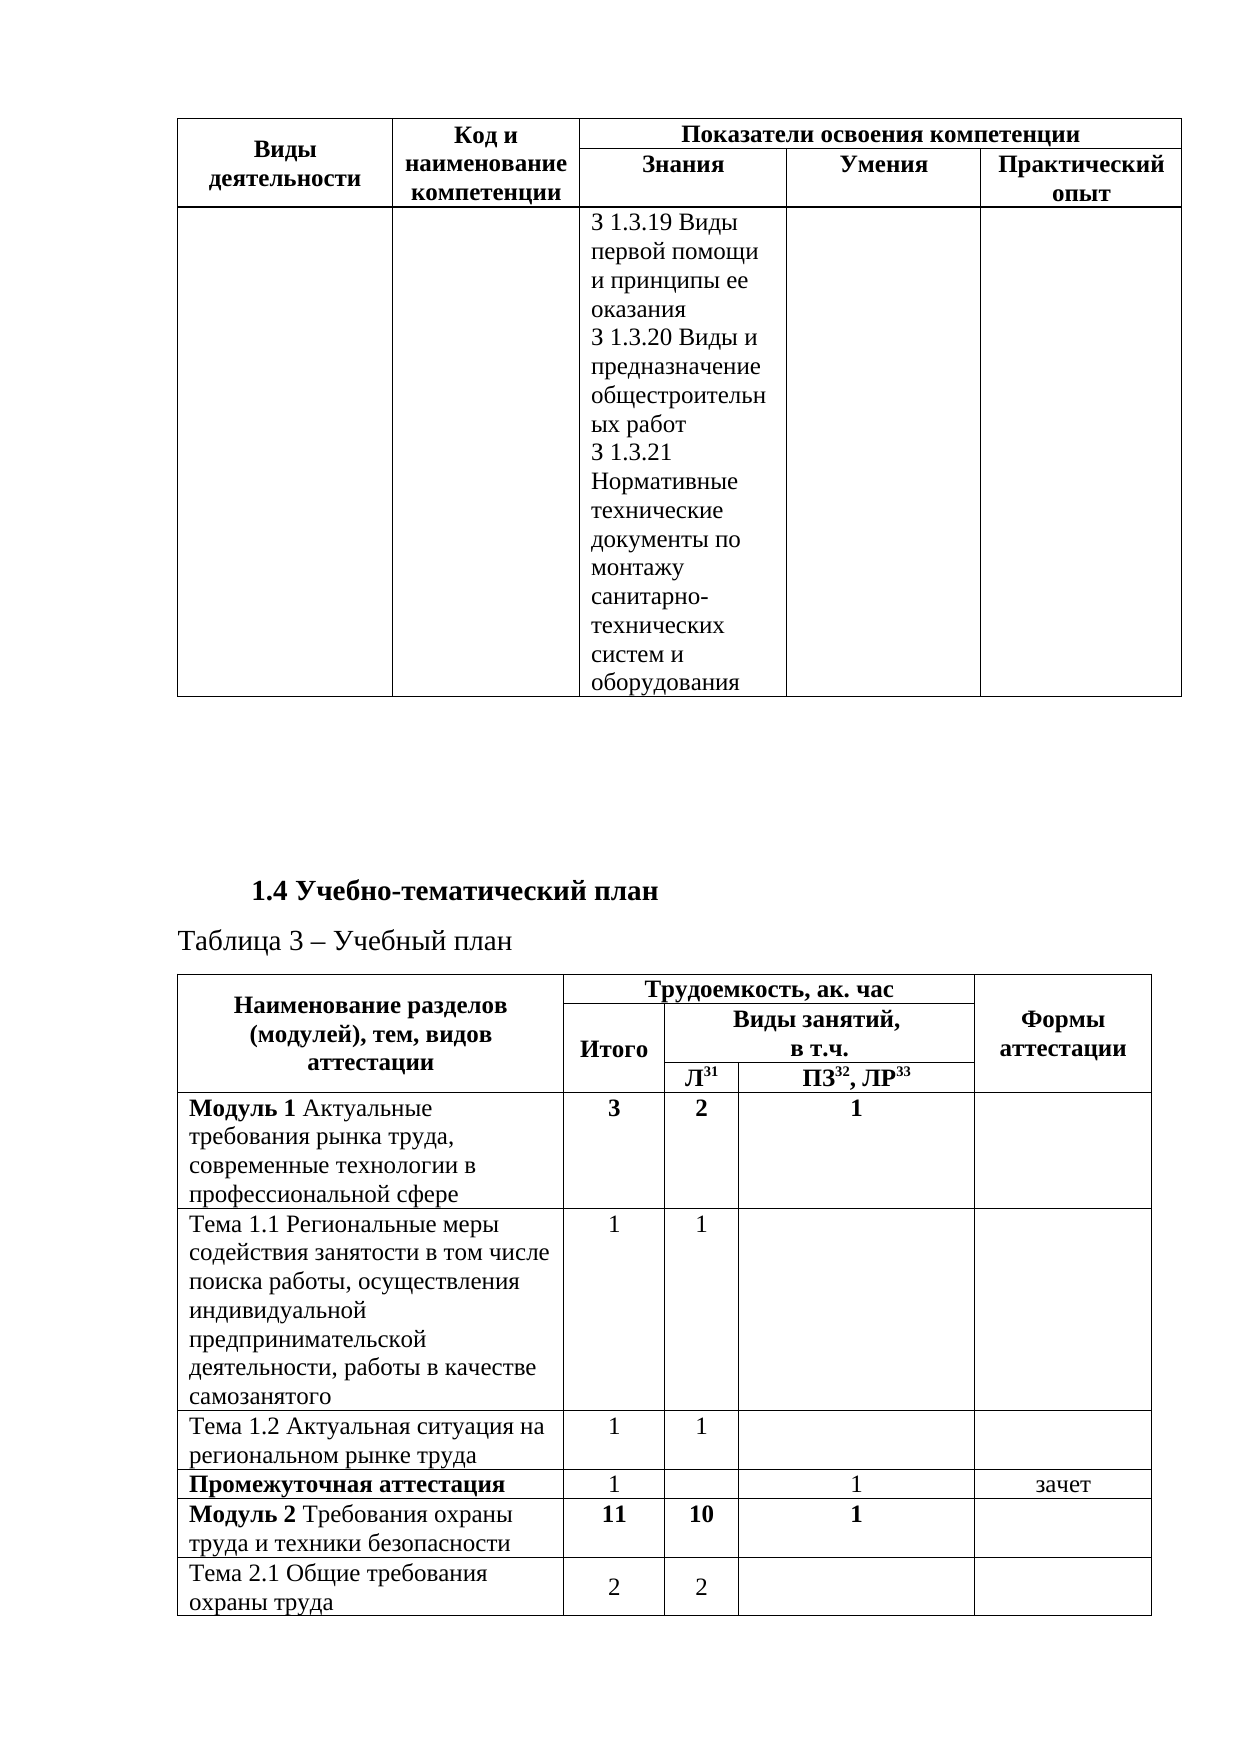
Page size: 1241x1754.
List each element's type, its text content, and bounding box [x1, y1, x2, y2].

table_cell Промежуточная аттестация [178, 1470, 563, 1498]
table_cell 1 [564, 1411, 664, 1468]
table_cell Виды занятий, в т.ч. [665, 1004, 974, 1062]
table_header Формы аттестации [975, 975, 1151, 1092]
table_cell 1 [739, 1470, 974, 1498]
table_header Трудоемкость, ак. час [564, 975, 974, 1003]
table_cell Модуль 2 Требования охраны труда и техники безопасности [178, 1499, 563, 1557]
table_header Виды деятельности [178, 119, 392, 206]
table_cell [975, 1499, 1151, 1557]
table_cell [739, 1558, 974, 1615]
table_cell Л [665, 1063, 738, 1092]
table_cell Знания [580, 149, 786, 206]
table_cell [981, 208, 1181, 696]
table_cell ПЗ, ЛР [739, 1063, 974, 1092]
table_cell 1 [739, 1093, 974, 1208]
table_cell 1 [665, 1209, 738, 1410]
table_cell Тема 1.2 Актуальная ситуация на региональном рынке труда [178, 1411, 563, 1468]
table_cell Итого [564, 1004, 664, 1092]
table_cell 11 [564, 1499, 664, 1557]
table_header Наименование разделов (модулей), тем, видов аттестации [178, 975, 563, 1092]
table_cell 1 [564, 1470, 664, 1498]
table_cell 10 [665, 1499, 738, 1557]
table_cell [975, 1558, 1151, 1615]
table_cell 1 [739, 1499, 974, 1557]
table_cell Модуль 1 Актуальные требования рынка труда, современные технологии в профессиональной сфере [178, 1093, 563, 1208]
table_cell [580, 208, 786, 696]
table_cell Тема 1.1 Региональные меры содействия занятости в том числе поиска работы, осуществления индивидуальной предпринимательской деятельности, работы в качестве самозанятого [178, 1209, 563, 1410]
table_header Показатели освоения компетенции [580, 119, 1181, 148]
text Таблица 3 – Учебный план [177, 923, 1181, 957]
table_cell [975, 1093, 1151, 1208]
table_cell 1 [665, 1411, 738, 1468]
table_cell 2 [665, 1558, 738, 1615]
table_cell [393, 208, 579, 696]
table_cell [665, 1470, 738, 1498]
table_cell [787, 208, 980, 696]
table_cell зачет [975, 1470, 1151, 1498]
table_cell [975, 1411, 1151, 1468]
table_cell [739, 1411, 974, 1468]
table_cell Тема 2.1 Общие требования охраны труда [178, 1558, 563, 1615]
table_cell [975, 1209, 1151, 1410]
table_cell [739, 1209, 974, 1410]
table_cell Практический опыт [981, 149, 1181, 206]
text 1.4 Учебно-тематический план [177, 873, 1181, 906]
table_cell 2 [564, 1558, 664, 1615]
table_cell Умения [787, 149, 980, 206]
table_header Код и наименование компетенции [393, 119, 579, 206]
table_cell 1 [564, 1209, 664, 1410]
table_cell 2 [665, 1093, 738, 1208]
table_cell 3 [564, 1093, 664, 1208]
